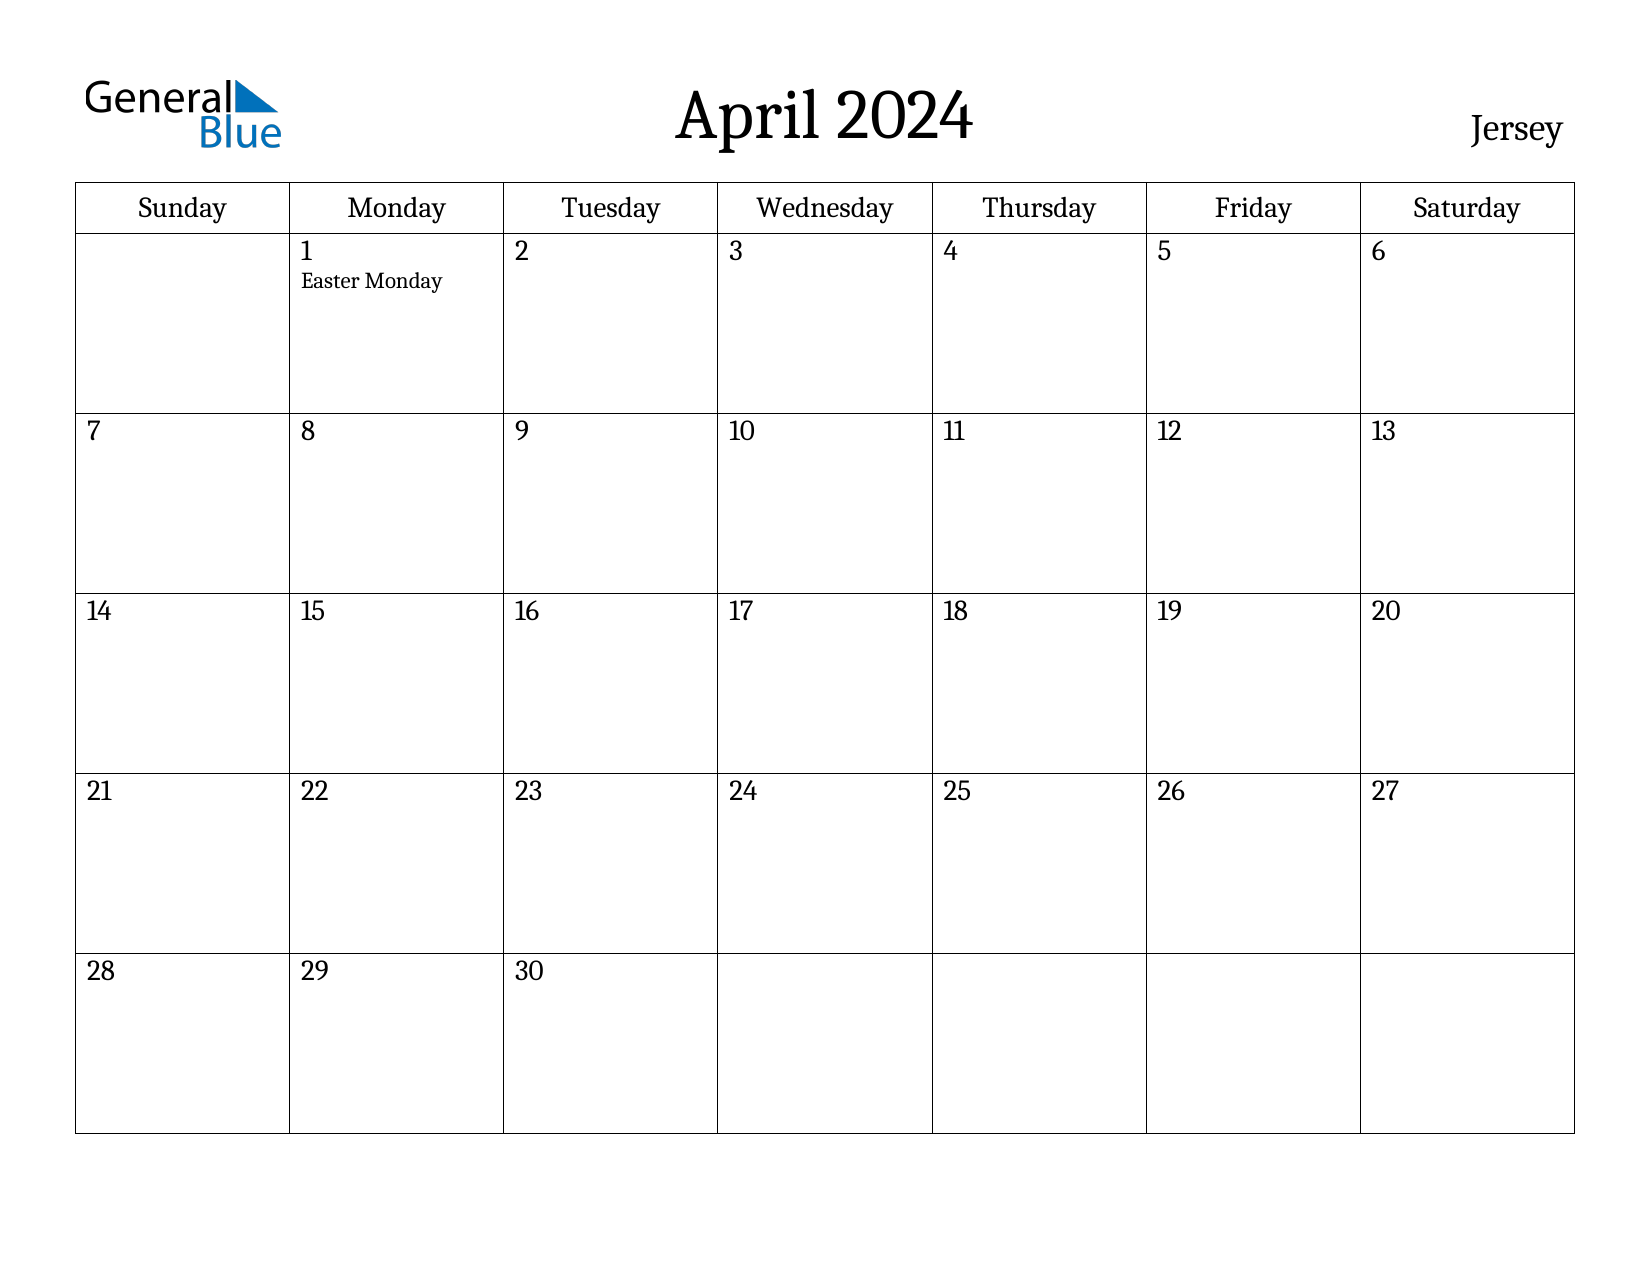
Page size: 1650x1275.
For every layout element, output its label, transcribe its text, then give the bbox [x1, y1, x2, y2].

table_cell 19 [1147, 594, 1360, 627]
table_cell 5 [1147, 234, 1360, 267]
table_cell [933, 808, 1146, 953]
table_cell [718, 954, 932, 987]
table_cell [933, 954, 1146, 987]
table_cell 21 [76, 774, 289, 807]
table_cell [76, 627, 289, 773]
table_cell [1147, 448, 1360, 593]
table_cell 17 [718, 594, 932, 627]
table_cell 29 [290, 954, 503, 987]
table_cell Saturday [1361, 183, 1574, 233]
table_cell 30 [504, 954, 717, 987]
table_header April 2024 [504, 75, 1146, 182]
table_cell 14 [76, 594, 289, 627]
table_cell [718, 808, 932, 953]
table_cell [504, 988, 717, 1133]
table_cell [76, 808, 289, 953]
table_cell 27 [1361, 774, 1574, 807]
table_cell 3 [718, 234, 932, 267]
table_header Jersey [1146, 75, 1574, 182]
table_cell [933, 988, 1146, 1133]
table_cell 22 [290, 774, 503, 807]
table_cell [1147, 267, 1360, 413]
table_cell [1361, 954, 1574, 987]
table_cell [1147, 627, 1360, 773]
table_cell 24 [718, 774, 932, 807]
table_cell [76, 448, 289, 593]
table_cell 26 [1147, 774, 1360, 807]
table_cell [504, 448, 717, 593]
table_cell 6 [1361, 234, 1574, 267]
table_cell Easter Monday [290, 267, 503, 413]
table_cell [504, 808, 717, 953]
table_cell [290, 988, 503, 1133]
table_cell 4 [933, 234, 1146, 267]
table_cell Thursday [933, 183, 1146, 233]
table_cell [1361, 988, 1574, 1133]
table_cell 13 [1361, 414, 1574, 447]
table_cell [1361, 808, 1574, 953]
table_cell [718, 627, 932, 773]
table_cell [718, 448, 932, 593]
table_cell 20 [1361, 594, 1574, 627]
table_cell [718, 988, 932, 1133]
table_cell 8 [290, 414, 503, 447]
table_cell [1147, 954, 1360, 987]
table_cell [76, 234, 289, 267]
table_cell [1147, 808, 1360, 953]
table_cell [1361, 267, 1574, 413]
table_cell 18 [933, 594, 1146, 627]
table_cell Wednesday [718, 183, 932, 233]
table_cell [1361, 627, 1574, 773]
table_cell 7 [76, 414, 289, 447]
table_cell [718, 267, 932, 413]
picture [86, 80, 281, 148]
table_cell [933, 627, 1146, 773]
table_cell Friday [1147, 183, 1360, 233]
table_cell [290, 808, 503, 953]
table_header [76, 75, 503, 182]
table_cell Monday [290, 183, 503, 233]
table_cell 28 [76, 954, 289, 987]
table_cell 23 [504, 774, 717, 807]
table_cell 25 [933, 774, 1146, 807]
table_cell [933, 448, 1146, 593]
table_cell 16 [504, 594, 717, 627]
table_cell Sunday [76, 183, 289, 233]
table_cell [290, 448, 503, 593]
table_cell 15 [290, 594, 503, 627]
table_cell [1361, 448, 1574, 593]
table_cell 9 [504, 414, 717, 447]
table_cell 12 [1147, 414, 1360, 447]
table_cell 11 [933, 414, 1146, 447]
table_cell [76, 267, 289, 413]
table_cell 10 [718, 414, 932, 447]
table_cell Tuesday [504, 183, 717, 233]
table_cell [933, 267, 1146, 413]
table_cell 2 [504, 234, 717, 267]
table_cell [1147, 988, 1360, 1133]
table_cell [504, 267, 717, 413]
table_cell 1 [290, 234, 503, 267]
table_cell [76, 988, 289, 1133]
table_cell [504, 627, 717, 773]
table_cell [290, 627, 503, 773]
